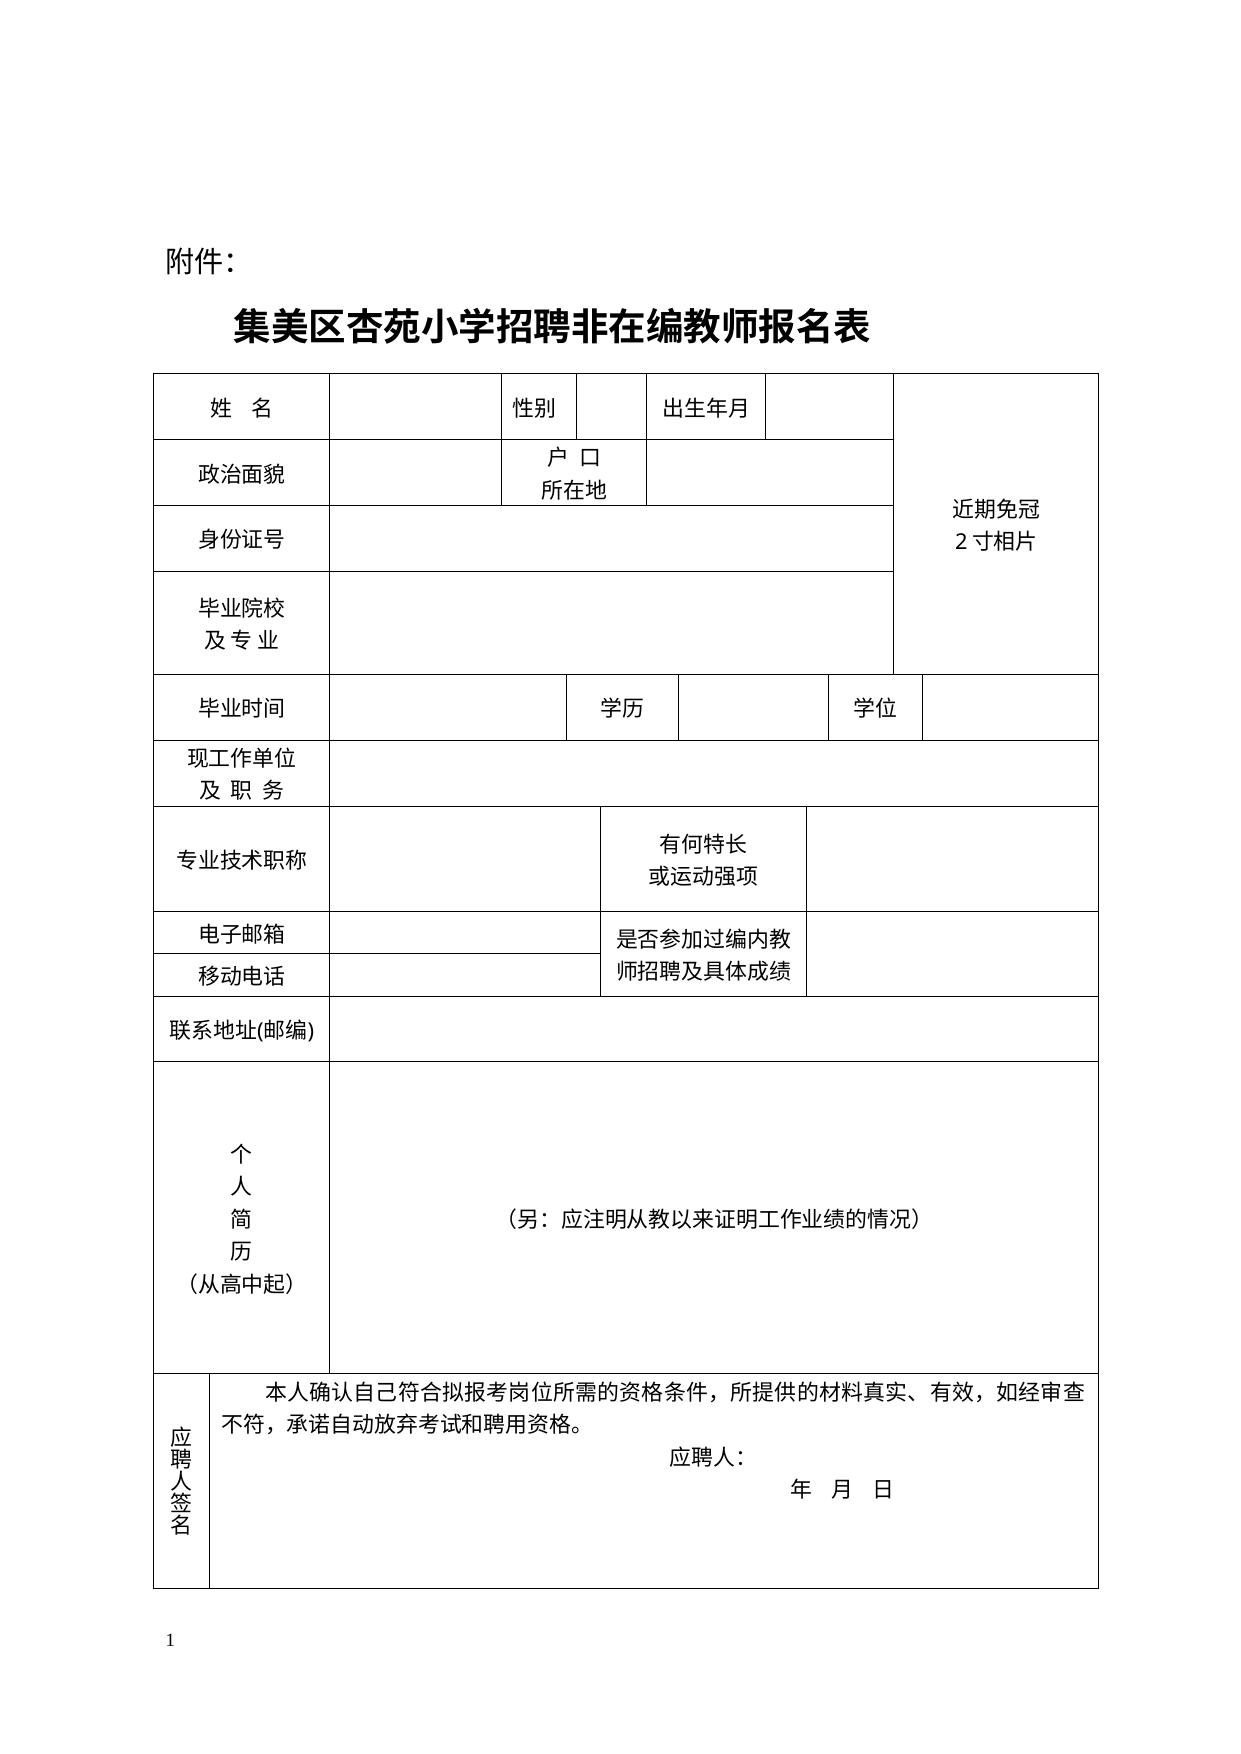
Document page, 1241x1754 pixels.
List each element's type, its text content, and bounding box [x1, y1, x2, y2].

table_cell [679, 675, 828, 739]
table_cell 学历 [567, 675, 678, 739]
table_header [766, 374, 893, 439]
table_header 出生年月 [647, 374, 765, 439]
table_header 近期免冠 2寸相片 [894, 374, 1098, 674]
table_cell [330, 741, 1098, 806]
table_cell [330, 912, 600, 953]
table_cell 移动电话 [154, 954, 329, 996]
table_cell [330, 954, 600, 996]
table_cell [330, 572, 893, 674]
table_cell [330, 675, 566, 739]
table_cell 毕业院校 及 专 业 [154, 572, 329, 674]
table_cell 身份证号 [154, 506, 329, 571]
table_cell [807, 807, 1098, 911]
table_cell 政治面貌 [154, 440, 329, 505]
table_header 姓 名 [154, 374, 329, 439]
table_cell 应聘人签名 [154, 1374, 209, 1588]
text 附件： [165, 227, 1087, 292]
table_cell （另：应注明从教以来证明工作业绩的情况） [330, 1062, 1098, 1373]
text 集美区杏苑小学招聘非在编教师报名表 [165, 292, 1087, 357]
table_cell [330, 807, 600, 911]
table_cell 本人确认自己符合拟报考岗位所需的资格条件，所提供的材料真实、有效，如经审查不符，承诺自动放弃考试和聘用资格。 应聘人： 年 月 日 [210, 1374, 1098, 1588]
table_header [577, 374, 646, 439]
table_cell [647, 440, 893, 505]
table_cell 专业技术职称 [154, 807, 329, 911]
table_cell 毕业时间 [154, 675, 329, 739]
table_cell 现工作单位 及 职 务 [154, 741, 329, 806]
table_cell [807, 912, 1098, 996]
table_cell 电子邮箱 [154, 912, 329, 953]
table_header 性别 [502, 374, 576, 439]
table_cell 是否参加过编内教师招聘及具体成绩 [601, 912, 806, 996]
table_cell 个 人 简 历 （从高中起） [154, 1062, 329, 1373]
table_cell [923, 675, 1098, 739]
table_cell 联系地址(邮编) [154, 997, 329, 1061]
table_cell [330, 997, 1098, 1061]
table_cell [330, 440, 501, 505]
table_cell [330, 506, 893, 571]
table_cell 有何特长 或运动强项 [601, 807, 806, 911]
table_cell 户 口 所在地 [502, 440, 646, 505]
table_cell 学位 [829, 675, 922, 739]
table_header [330, 374, 501, 439]
